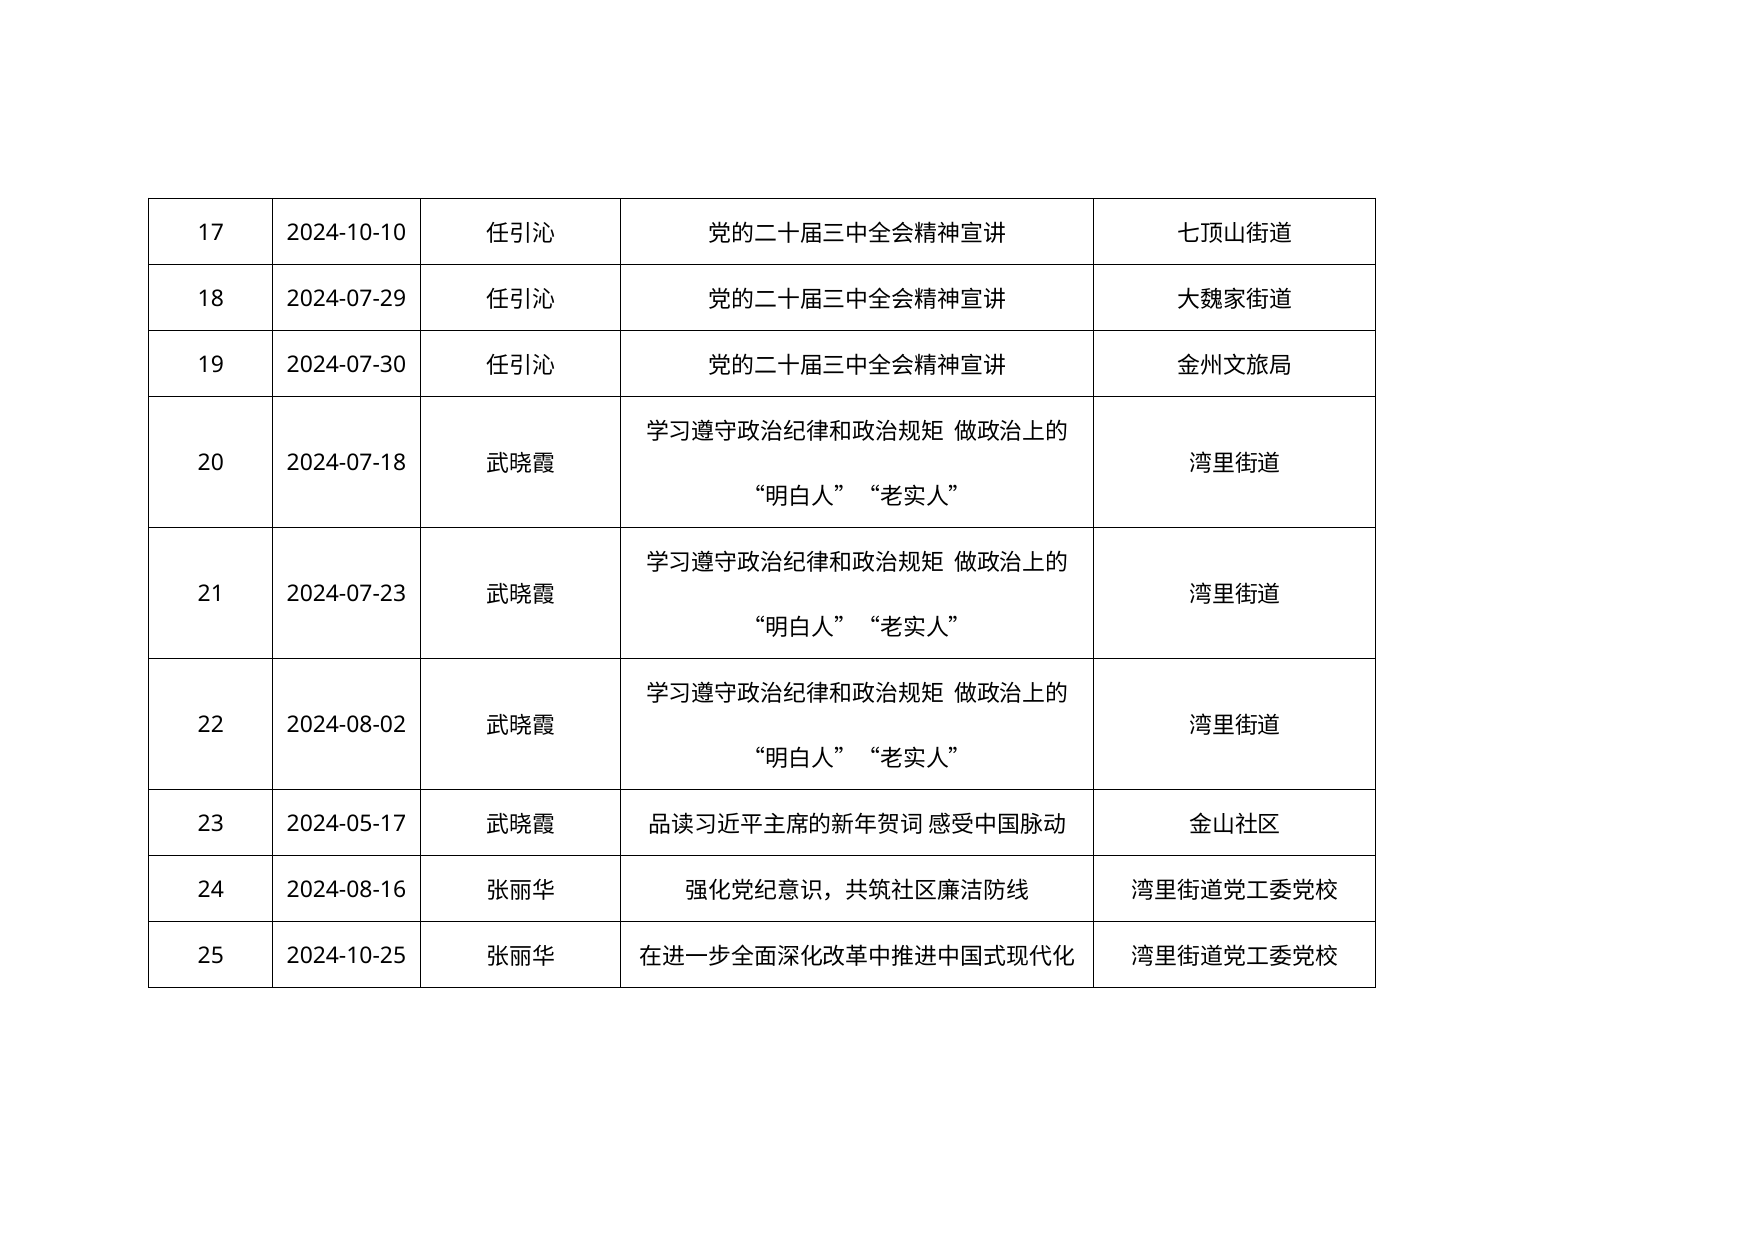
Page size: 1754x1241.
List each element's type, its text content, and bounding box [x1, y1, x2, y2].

table_cell 大魏家街道 [1094, 265, 1375, 330]
table_cell 武晓霞 [421, 397, 620, 527]
table_cell 强化党纪意识，共筑社区廉洁防线 [621, 856, 1093, 921]
table_cell 任引沁 [421, 199, 620, 264]
table_cell 22 [149, 659, 272, 789]
table_cell 25 [149, 922, 272, 987]
table_cell 2024-08-02 [273, 659, 420, 789]
table_cell 湾里街道 [1094, 528, 1375, 658]
table_cell 金州文旅局 [1094, 331, 1375, 396]
table_cell 23 [149, 790, 272, 855]
table_cell 张丽华 [421, 922, 620, 987]
table_cell 2024-08-16 [273, 856, 420, 921]
table_cell 2024-10-10 [273, 199, 420, 264]
table_cell 21 [149, 528, 272, 658]
table_cell 金山社区 [1094, 790, 1375, 855]
table_cell 2024-07-23 [273, 528, 420, 658]
table_cell 七顶山街道 [1094, 199, 1375, 264]
table_cell 湾里街道 [1094, 659, 1375, 789]
table_cell 任引沁 [421, 331, 620, 396]
table_cell 任引沁 [421, 265, 620, 330]
table_cell 品读习近平主席的新年贺词 感受中国脉动 [621, 790, 1093, 855]
table_cell 武晓霞 [421, 790, 620, 855]
table_cell 党的二十届三中全会精神宣讲 [621, 331, 1093, 396]
table_cell 党的二十届三中全会精神宣讲 [621, 199, 1093, 264]
table_cell 党的二十届三中全会精神宣讲 [621, 265, 1093, 330]
table_cell 张丽华 [421, 856, 620, 921]
table_cell 湾里街道党工委党校 [1094, 922, 1375, 987]
table_cell 2024-07-29 [273, 265, 420, 330]
table_cell 24 [149, 856, 272, 921]
table_cell 2024-07-30 [273, 331, 420, 396]
table_cell 武晓霞 [421, 659, 620, 789]
table_cell 武晓霞 [421, 528, 620, 658]
table_cell 学习遵守政治纪律和政治规矩 做政治上的“明白人”“老实人” [621, 397, 1093, 527]
table_cell 2024-10-25 [273, 922, 420, 987]
table_cell 20 [149, 397, 272, 527]
table_cell 2024-07-18 [273, 397, 420, 527]
table_cell 19 [149, 331, 272, 396]
table_cell 17 [149, 199, 272, 264]
table_cell 学习遵守政治纪律和政治规矩 做政治上的“明白人”“老实人” [621, 528, 1093, 658]
table_cell 2024-05-17 [273, 790, 420, 855]
table_cell 湾里街道党工委党校 [1094, 856, 1375, 921]
table_cell 学习遵守政治纪律和政治规矩 做政治上的“明白人”“老实人” [621, 659, 1093, 789]
table_cell 18 [149, 265, 272, 330]
table_cell 在进一步全面深化改革中推进中国式现代化 [621, 922, 1093, 987]
table_cell 湾里街道 [1094, 397, 1375, 527]
